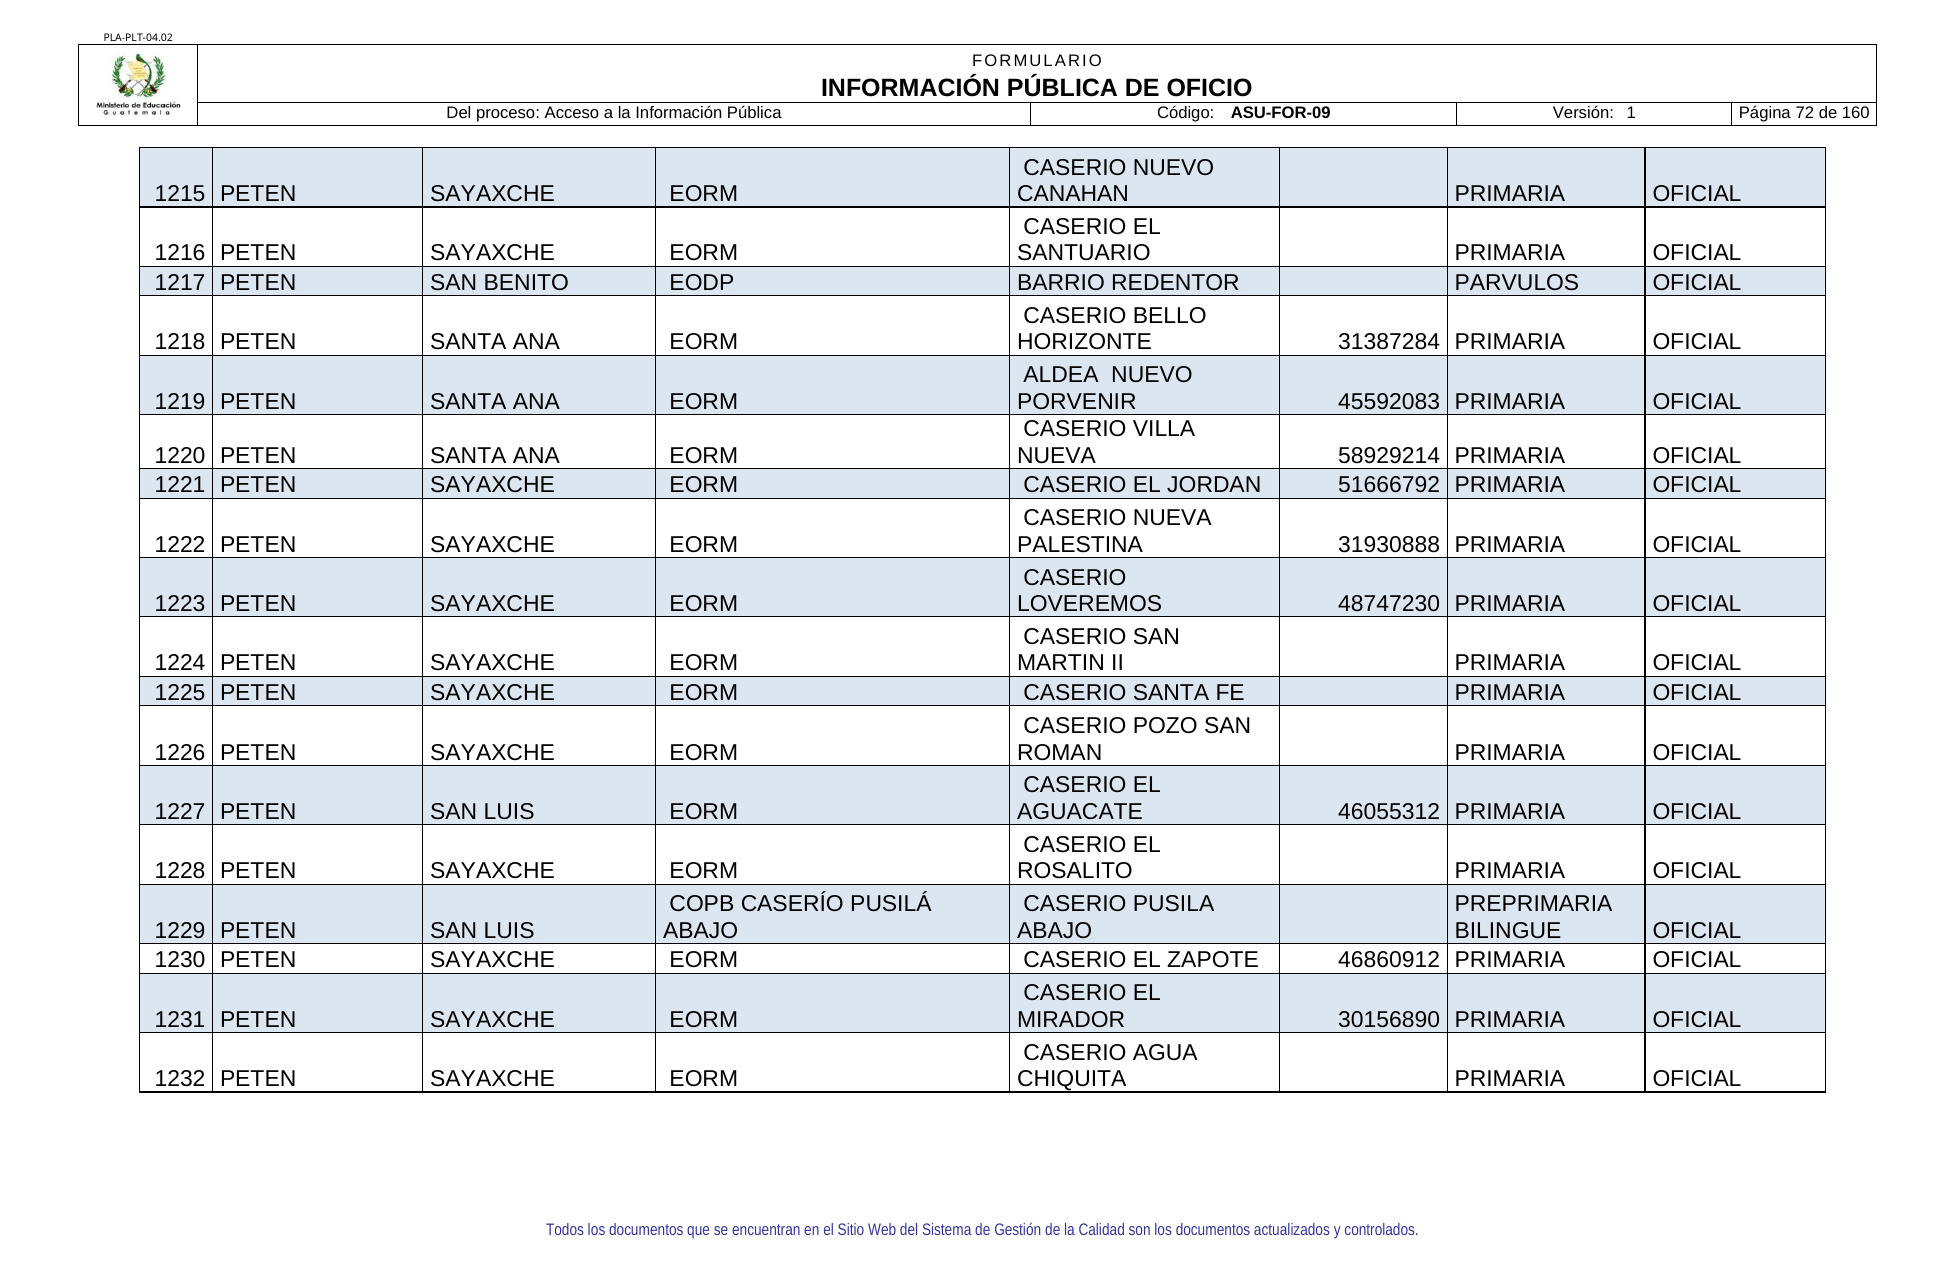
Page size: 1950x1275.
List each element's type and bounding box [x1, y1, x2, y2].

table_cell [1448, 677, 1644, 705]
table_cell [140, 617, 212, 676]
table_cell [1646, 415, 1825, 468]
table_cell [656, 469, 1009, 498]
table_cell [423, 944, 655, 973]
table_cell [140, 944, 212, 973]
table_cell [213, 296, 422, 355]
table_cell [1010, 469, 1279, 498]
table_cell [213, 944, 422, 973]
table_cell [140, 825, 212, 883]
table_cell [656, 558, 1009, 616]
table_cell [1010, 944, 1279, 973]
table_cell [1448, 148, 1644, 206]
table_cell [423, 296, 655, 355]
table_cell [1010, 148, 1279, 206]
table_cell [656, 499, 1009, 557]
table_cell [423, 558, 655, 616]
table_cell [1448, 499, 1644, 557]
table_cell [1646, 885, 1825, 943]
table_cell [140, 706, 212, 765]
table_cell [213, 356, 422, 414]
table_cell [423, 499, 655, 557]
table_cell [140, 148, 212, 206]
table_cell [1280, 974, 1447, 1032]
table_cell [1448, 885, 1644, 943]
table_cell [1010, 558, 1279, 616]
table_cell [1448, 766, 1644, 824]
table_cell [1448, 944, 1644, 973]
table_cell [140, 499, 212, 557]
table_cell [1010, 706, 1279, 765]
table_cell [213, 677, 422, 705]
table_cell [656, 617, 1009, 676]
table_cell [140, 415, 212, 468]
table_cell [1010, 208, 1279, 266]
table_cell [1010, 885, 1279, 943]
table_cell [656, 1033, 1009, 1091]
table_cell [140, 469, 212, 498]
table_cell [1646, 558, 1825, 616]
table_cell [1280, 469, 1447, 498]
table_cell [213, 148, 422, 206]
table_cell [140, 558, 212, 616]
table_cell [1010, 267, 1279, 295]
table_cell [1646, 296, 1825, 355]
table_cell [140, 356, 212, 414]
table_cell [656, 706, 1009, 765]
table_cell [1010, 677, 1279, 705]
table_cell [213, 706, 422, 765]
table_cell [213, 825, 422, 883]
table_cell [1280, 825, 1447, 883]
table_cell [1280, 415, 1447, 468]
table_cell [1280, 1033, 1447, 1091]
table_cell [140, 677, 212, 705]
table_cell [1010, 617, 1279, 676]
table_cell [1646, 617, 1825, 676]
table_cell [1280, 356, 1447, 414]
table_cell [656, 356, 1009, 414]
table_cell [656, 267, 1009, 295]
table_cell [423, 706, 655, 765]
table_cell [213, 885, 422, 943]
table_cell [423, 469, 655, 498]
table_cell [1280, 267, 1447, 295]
picture [95, 51, 181, 117]
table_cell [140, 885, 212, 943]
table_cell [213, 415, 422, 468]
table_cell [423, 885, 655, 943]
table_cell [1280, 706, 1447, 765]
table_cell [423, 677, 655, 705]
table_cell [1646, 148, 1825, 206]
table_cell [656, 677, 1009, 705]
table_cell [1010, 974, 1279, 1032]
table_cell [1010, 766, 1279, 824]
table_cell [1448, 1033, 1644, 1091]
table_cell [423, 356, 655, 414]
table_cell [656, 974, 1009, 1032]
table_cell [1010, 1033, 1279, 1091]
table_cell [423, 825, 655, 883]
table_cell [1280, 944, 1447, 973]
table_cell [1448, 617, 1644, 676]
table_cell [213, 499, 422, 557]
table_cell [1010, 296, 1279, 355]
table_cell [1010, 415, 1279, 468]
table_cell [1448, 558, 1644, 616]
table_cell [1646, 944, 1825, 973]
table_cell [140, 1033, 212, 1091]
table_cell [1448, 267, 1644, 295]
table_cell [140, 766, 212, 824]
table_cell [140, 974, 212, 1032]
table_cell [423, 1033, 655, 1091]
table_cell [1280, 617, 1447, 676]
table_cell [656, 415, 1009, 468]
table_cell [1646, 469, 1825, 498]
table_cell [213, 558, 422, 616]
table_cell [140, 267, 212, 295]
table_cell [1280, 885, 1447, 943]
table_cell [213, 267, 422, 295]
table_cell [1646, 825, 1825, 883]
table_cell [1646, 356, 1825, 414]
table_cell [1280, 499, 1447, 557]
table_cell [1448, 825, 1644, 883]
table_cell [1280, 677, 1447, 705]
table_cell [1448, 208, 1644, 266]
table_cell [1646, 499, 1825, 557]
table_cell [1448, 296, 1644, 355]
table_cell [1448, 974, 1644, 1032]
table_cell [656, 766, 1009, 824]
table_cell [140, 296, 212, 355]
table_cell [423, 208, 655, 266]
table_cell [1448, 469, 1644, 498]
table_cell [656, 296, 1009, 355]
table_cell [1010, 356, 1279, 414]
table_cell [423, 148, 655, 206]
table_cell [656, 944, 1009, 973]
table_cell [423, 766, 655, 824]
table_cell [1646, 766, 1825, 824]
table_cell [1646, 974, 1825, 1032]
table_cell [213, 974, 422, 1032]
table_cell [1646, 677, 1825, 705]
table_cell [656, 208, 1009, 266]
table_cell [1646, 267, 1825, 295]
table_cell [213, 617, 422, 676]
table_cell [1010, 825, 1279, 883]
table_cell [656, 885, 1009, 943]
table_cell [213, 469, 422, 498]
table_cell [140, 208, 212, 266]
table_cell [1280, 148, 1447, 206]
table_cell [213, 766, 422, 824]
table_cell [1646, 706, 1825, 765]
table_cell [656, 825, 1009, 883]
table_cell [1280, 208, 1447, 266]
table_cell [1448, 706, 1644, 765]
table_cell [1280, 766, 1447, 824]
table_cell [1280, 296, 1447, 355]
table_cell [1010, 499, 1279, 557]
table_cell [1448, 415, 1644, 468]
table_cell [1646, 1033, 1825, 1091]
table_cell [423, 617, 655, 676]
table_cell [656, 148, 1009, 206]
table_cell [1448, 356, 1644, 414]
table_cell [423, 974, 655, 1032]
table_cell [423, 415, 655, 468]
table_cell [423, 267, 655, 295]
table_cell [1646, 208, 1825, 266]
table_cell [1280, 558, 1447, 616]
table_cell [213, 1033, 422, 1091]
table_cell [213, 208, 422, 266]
